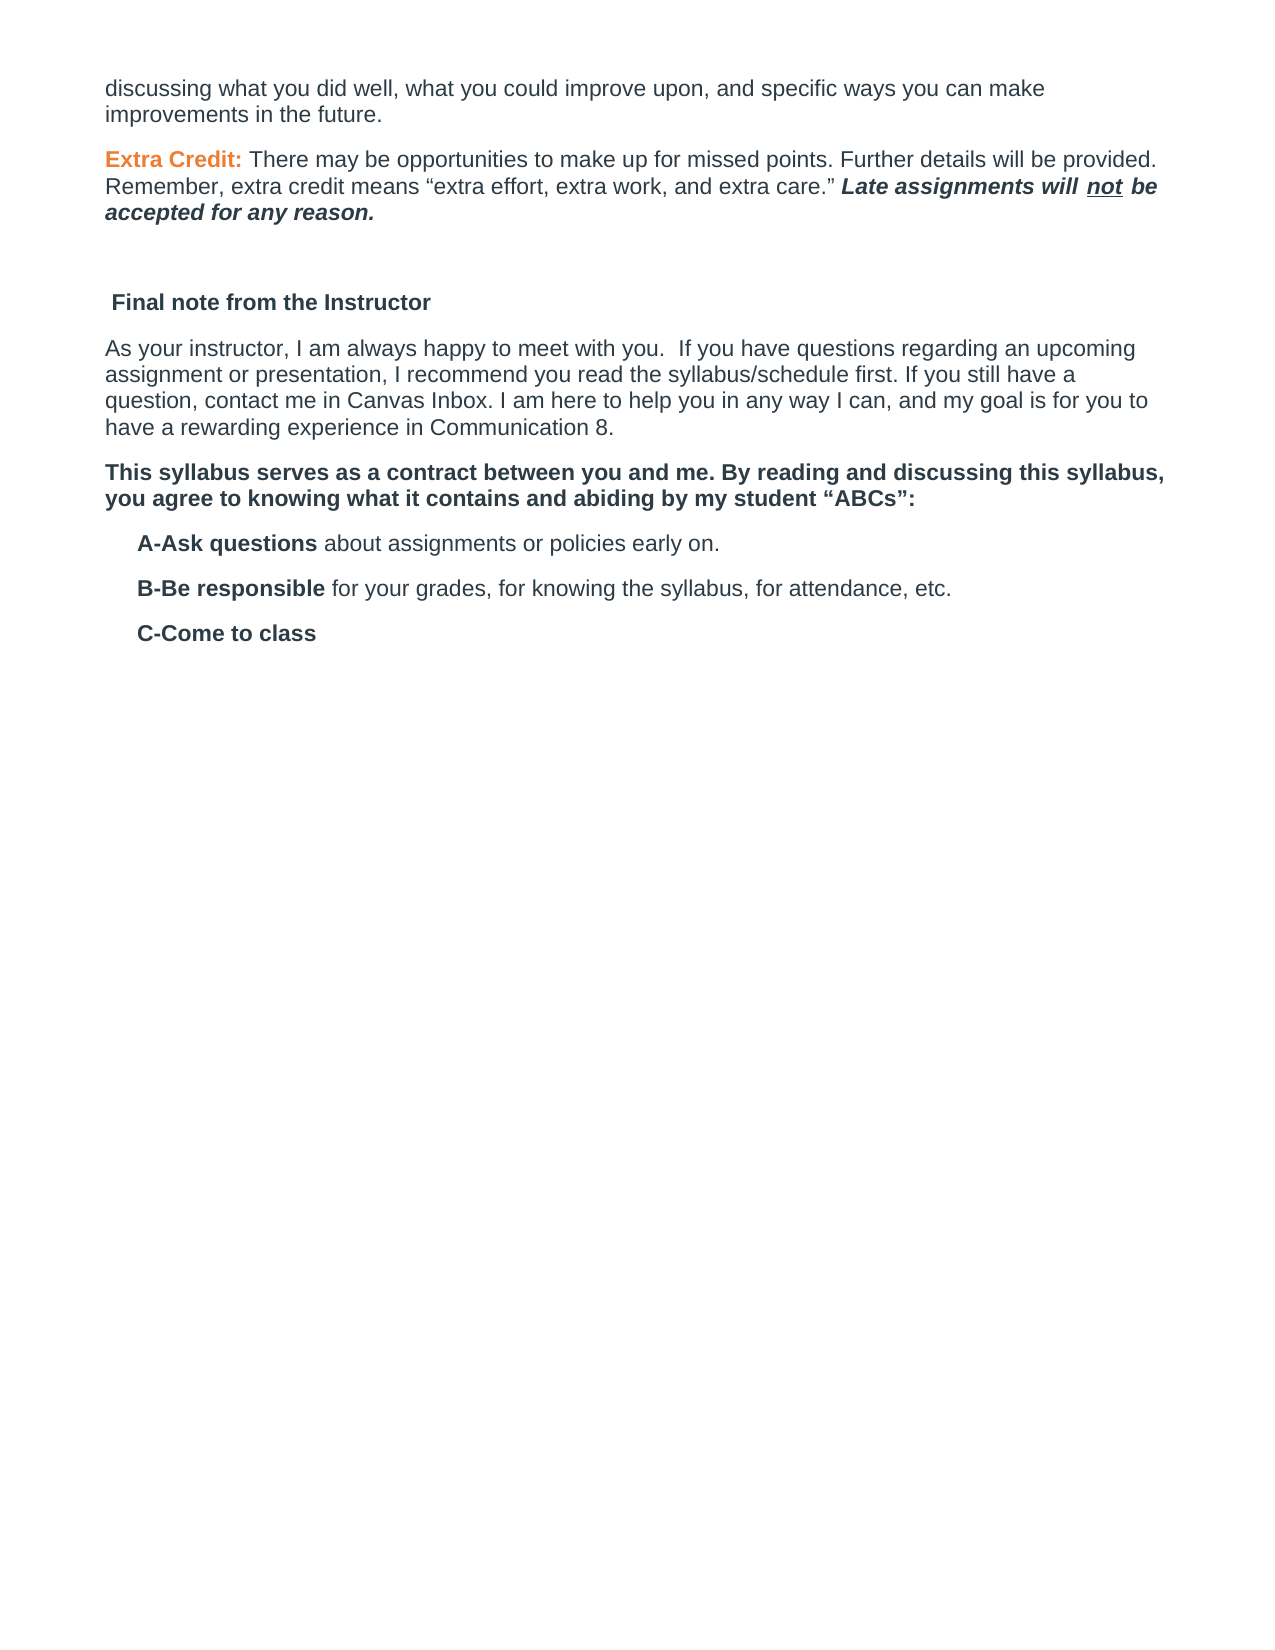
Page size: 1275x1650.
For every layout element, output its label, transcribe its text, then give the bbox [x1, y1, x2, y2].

text As your instructor, I am always happy to meet with you. If you have questions regarding an upcoming assignment or presentation, I recommend you read the syllabus/schedule first. If you still have a question, contact me in Canvas Inbox. I am here to help you in any way I can, and my goal is for you to have a rewarding experience in Communication 8. [105, 334, 1170, 440]
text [105, 75, 1170, 128]
text This syllabus serves as a contract between you and me. By reading and discussing this syllabus, you agree to knowing what it contains and abiding by my student “ABCs”: [105, 459, 1170, 511]
text Extra Credit: There may be opportunities to make up for missed points. Further details will be provided. Remember, extra credit means “extra effort, extra work, and extra care.” Late assignments will not be accepted for any reason. [105, 146, 1170, 226]
text Final note from the Instructor [105, 289, 1170, 316]
text B-Be responsible for your grades, for knowing the syllabus, for attendance, etc. [105, 575, 1170, 602]
text C-Come to class [105, 620, 1170, 647]
text A-Ask questions about assignments or policies early on. [105, 530, 1170, 556]
